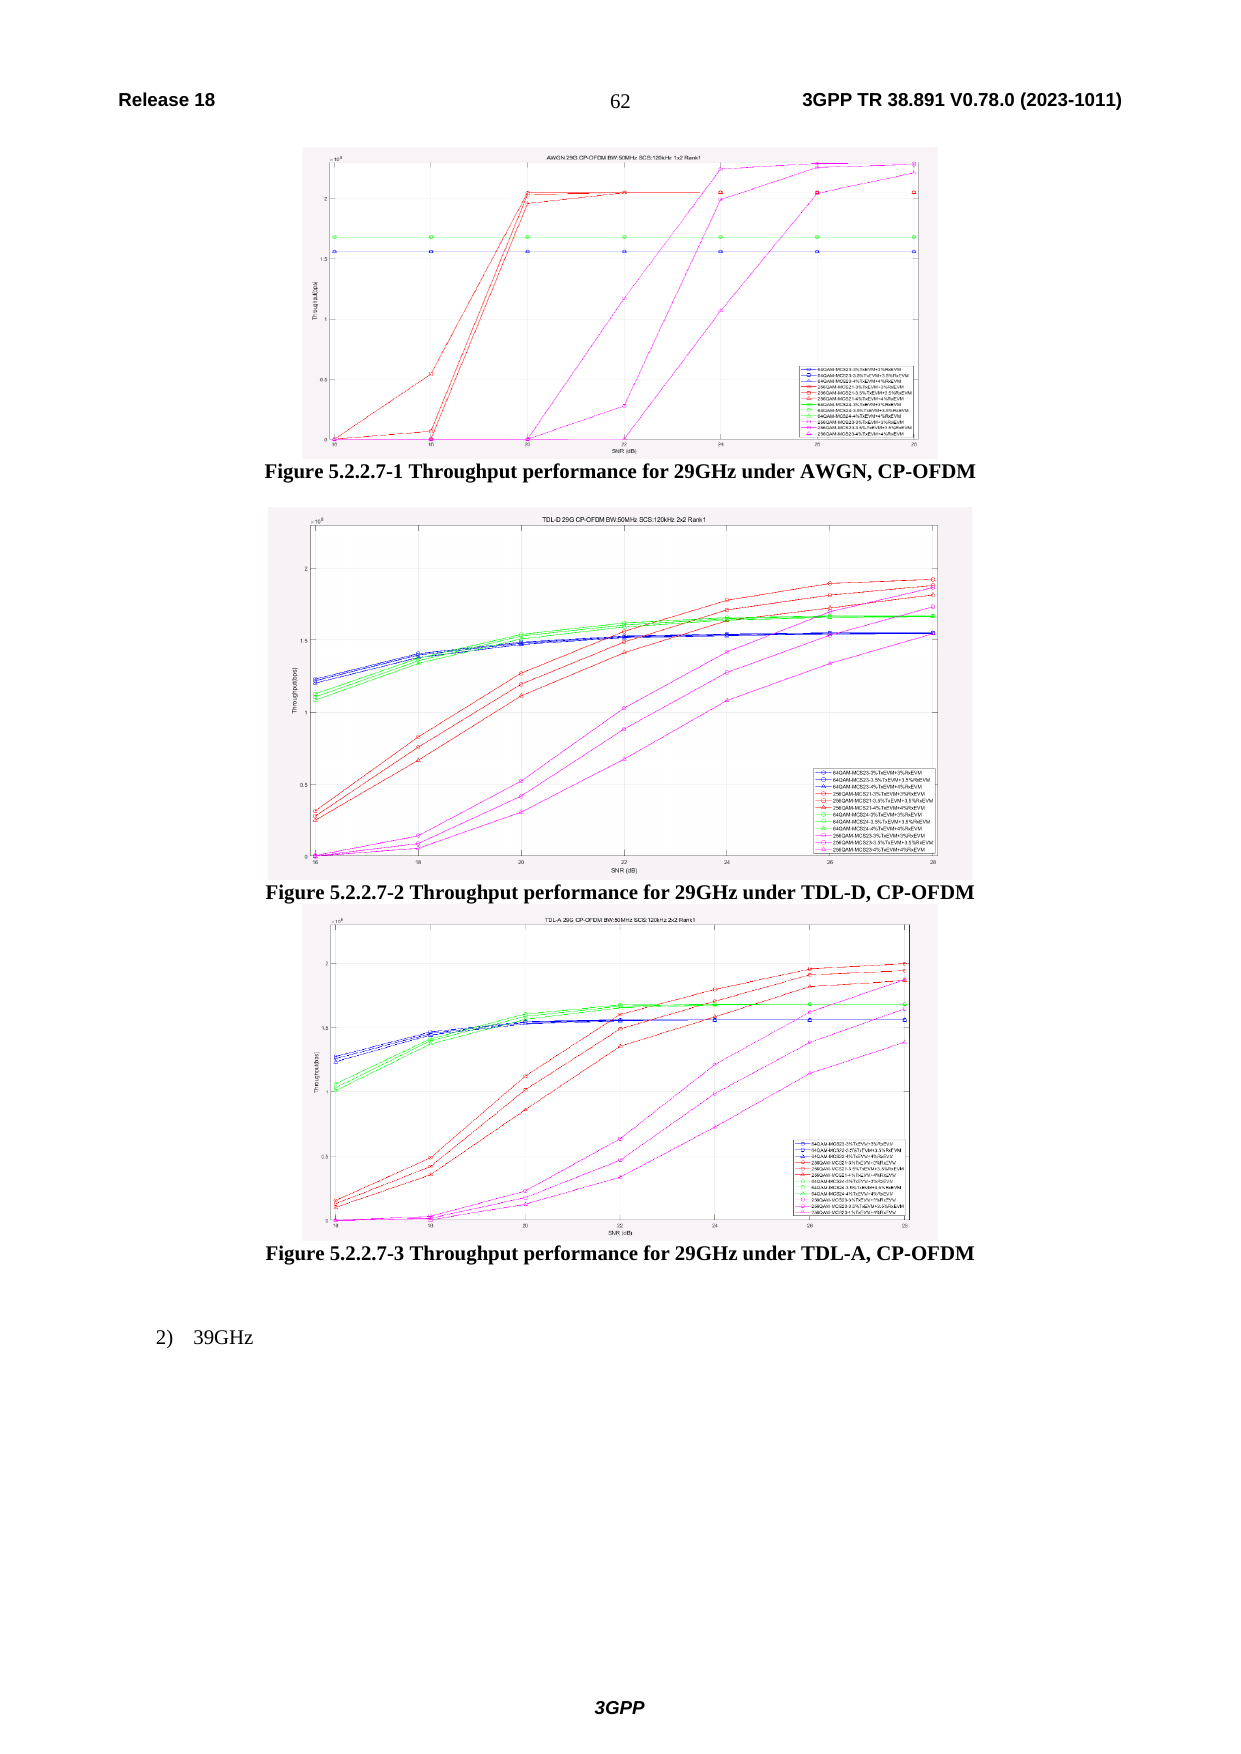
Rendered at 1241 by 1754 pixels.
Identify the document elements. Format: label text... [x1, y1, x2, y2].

picture [302, 147, 938, 459]
picture [302, 904, 938, 1241]
list Figure 5.2.2.7-2 Throughput performance for 29GHz under TDL-D, CP-OFDM [118, 880, 1122, 904]
list Figure 5.2.2.7-1 Throughput performance for 29GHz under AWGN, CP-OFDM [118, 459, 1122, 483]
list 39GHz [156, 1325, 1122, 1349]
list Figure 5.2.2.7-3 Throughput performance for 29GHz under TDL-A, CP-OFDM [118, 1241, 1122, 1264]
picture [268, 507, 973, 880]
